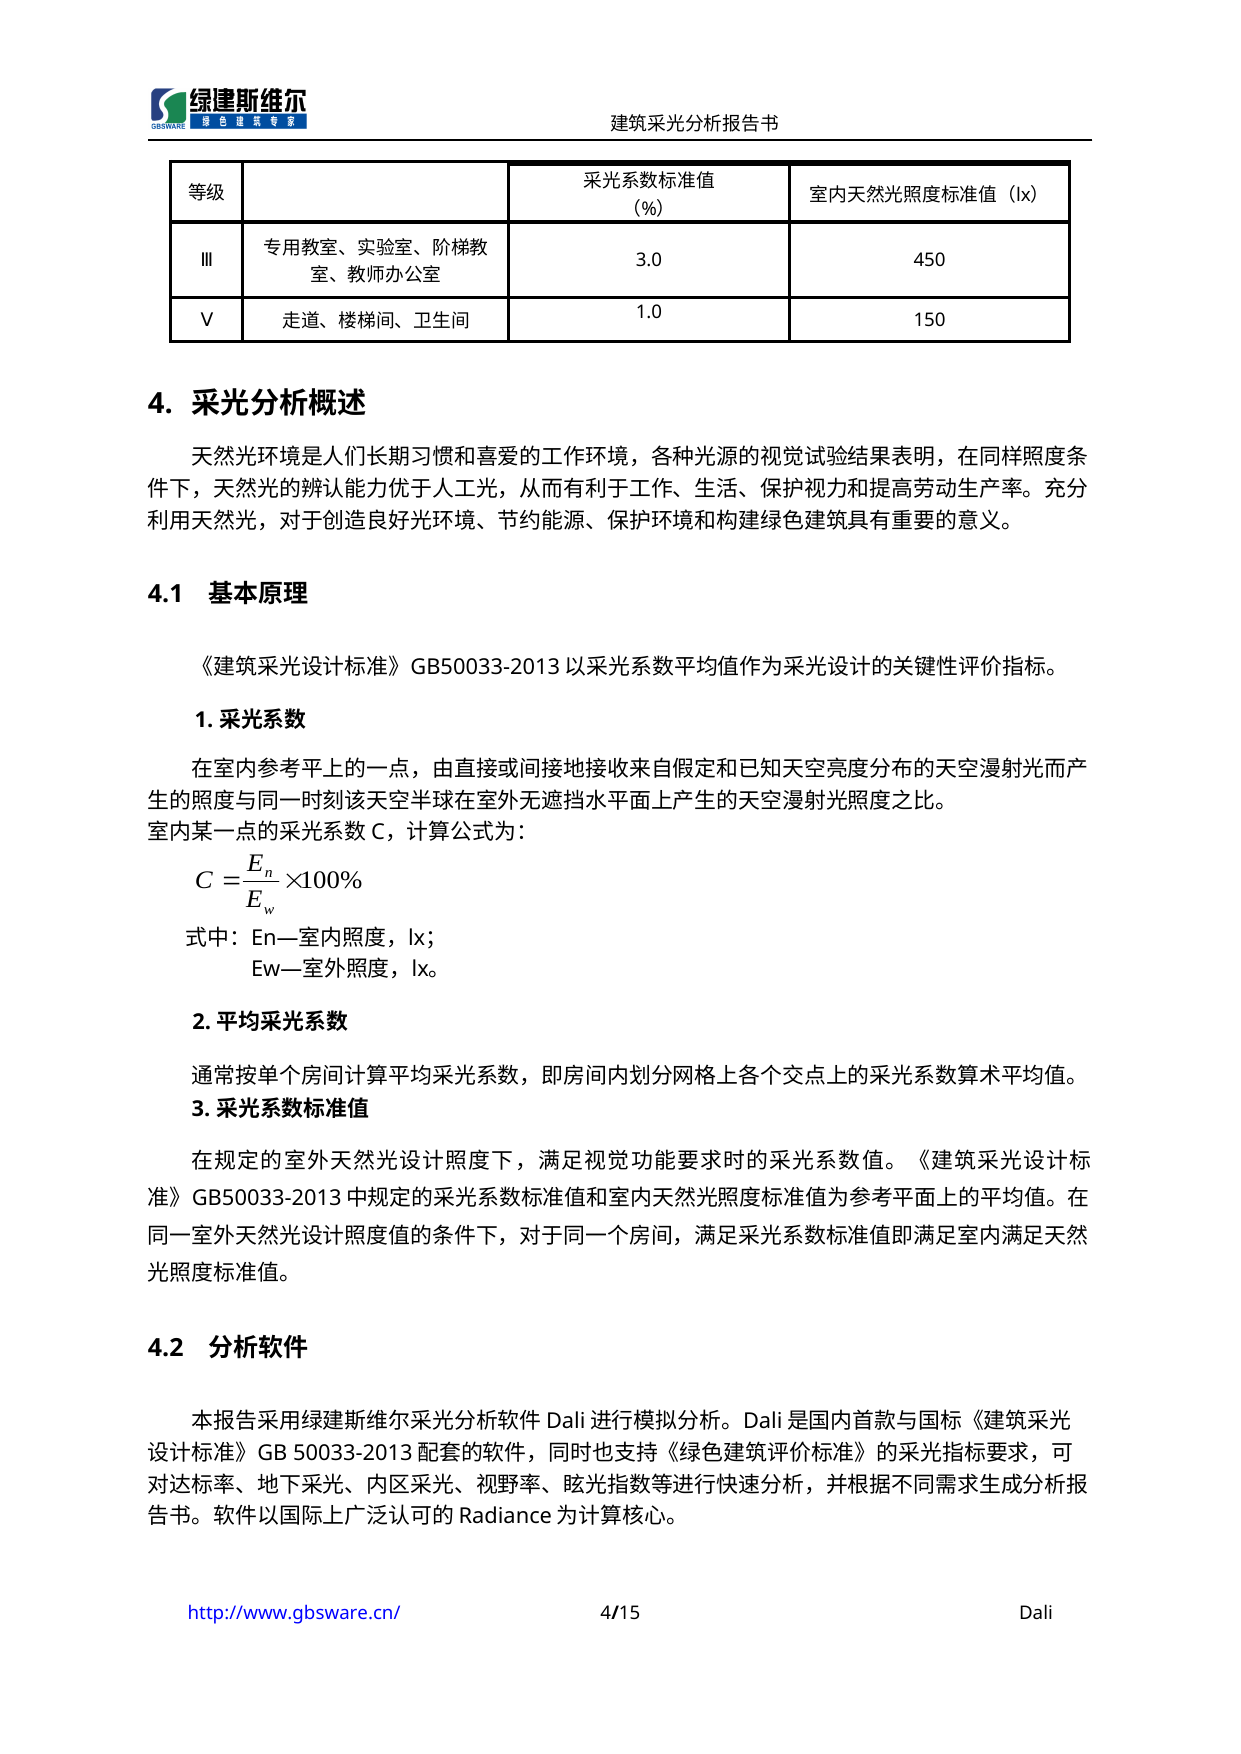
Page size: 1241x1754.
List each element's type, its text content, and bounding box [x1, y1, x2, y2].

table_cell 室内天然光照度标准值（lx） [791, 166, 1068, 220]
text 1. 采光系数 [194, 697, 1092, 735]
text 本报告采用绿建斯维尔采光分析软件Dali进行模拟分析。Dali是国内首款与国标《建筑采光设计标准》GB 50033-2013配套的软件，同时也支持《绿色建筑评价标准》的采光指标要求，可对达标率、地下采光、内区采光、视野率、眩光指数等进行快速分析，并根据不同需求生成分析报告书。软件以国际上广泛认可的Radiance为计算核心。 [148, 1403, 1092, 1530]
subtitle 分析软件 [148, 1313, 1092, 1378]
text 3. 采光系数标准值 [148, 1091, 1092, 1122]
table_header 采光等级 [172, 163, 241, 220]
table_cell 450 [791, 224, 1068, 296]
text 天然光环境是人们长期习惯和喜爱的工作环境，各种光源的视觉试验结果表明，在同样照度条件下，天然光的辨认能力优于人工光，从而有利于工作、生活、保护视力和提高劳动生产率。充分利用天然光，对于创造良好光环境、节约能源、保护环境和构建绿色建筑具有重要的意义。 [148, 439, 1092, 534]
subtitle 基本原理 [148, 559, 1092, 624]
text 式中：En—室内照度，lx； [185, 919, 1092, 951]
table_header 场所名称 [244, 163, 507, 220]
table_cell Ⅴ [172, 299, 241, 340]
picture [147, 88, 308, 130]
text 《建筑采光设计标准》GB50033-2013以采光系数平均值作为采光设计的关键性评价指标。 [148, 649, 1092, 681]
text 2. 平均采光系数 [148, 999, 1092, 1037]
subtitle 采光分析概述 [148, 368, 1092, 433]
table_cell 专用教室、实验室、阶梯教室、教师办公室 [244, 224, 507, 296]
table_cell 150 [791, 299, 1068, 340]
table_cell 走道、楼梯间、卫生间 [244, 299, 507, 340]
text Ew—室外照度，lx。 [185, 951, 1092, 983]
text 通常按单个房间计算平均采光系数，即房间内划分网格上各个交点上的采光系数算术平均值。 [148, 1053, 1092, 1091]
table_cell 采光系数标准值 （%） [510, 166, 788, 220]
text 在室内参考平上的一点，由直接或间接地接收来自假定和已知天空亮度分布的天空漫射光而产生的照度与同一时刻该天空半球在室外无遮挡水平面上产生的天空漫射光照度之比。 [148, 751, 1092, 814]
table_cell 1.0 [510, 299, 788, 340]
text 在规定的室外天然光设计照度下，满足视觉功能要求时的采光系数值。《建筑采光设计标准》GB50033-2013中规定的采光系数标准值和室内天然光照度标准值为参考平面上的平均值。在同一室外天然光设计照度值的条件下，对于同一个房间，满足采光系数标准值即满足室内满足天然光照度标准值。 [148, 1138, 1092, 1288]
table_cell Ⅲ [172, 224, 241, 296]
table_cell 3.0 [510, 224, 788, 296]
text 室内某一点的采光系数C，计算公式为： [148, 814, 1092, 846]
